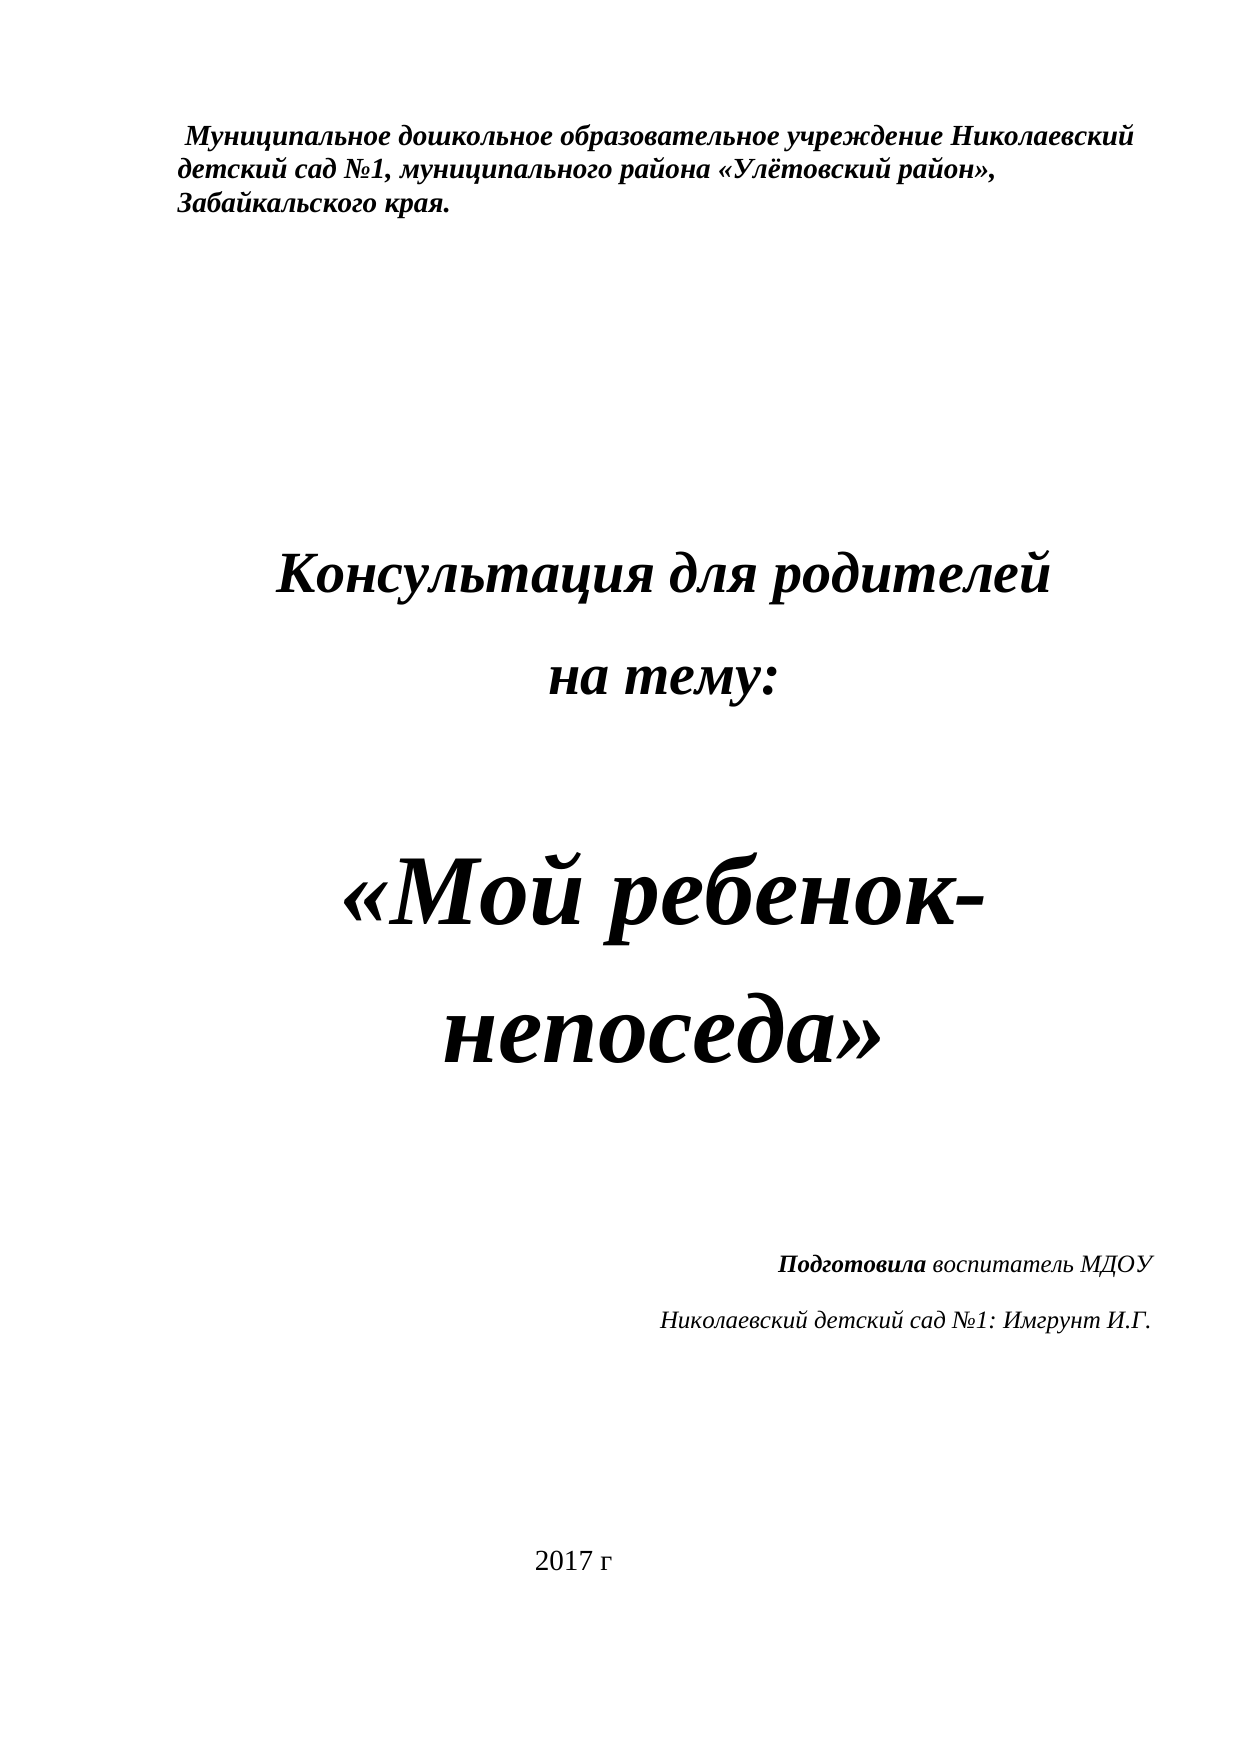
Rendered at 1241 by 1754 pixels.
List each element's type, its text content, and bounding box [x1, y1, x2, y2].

text на тему: [177, 640, 1152, 707]
text 2017 г [177, 1543, 1152, 1577]
text Николаевский детский сад №1: Имгрунт И.Г. [177, 1305, 1152, 1333]
text Консультация для родителей [177, 538, 1152, 606]
text Подготовила воспитатель МДОУ [177, 1249, 1152, 1278]
text «Мой ребенок- непоседа» [177, 831, 1152, 1084]
text Муниципальное дошкольное образовательное учреждение Николаевский детский сад №1, муниципального района «Улётовский район», Забайкальского края. [177, 118, 1152, 219]
